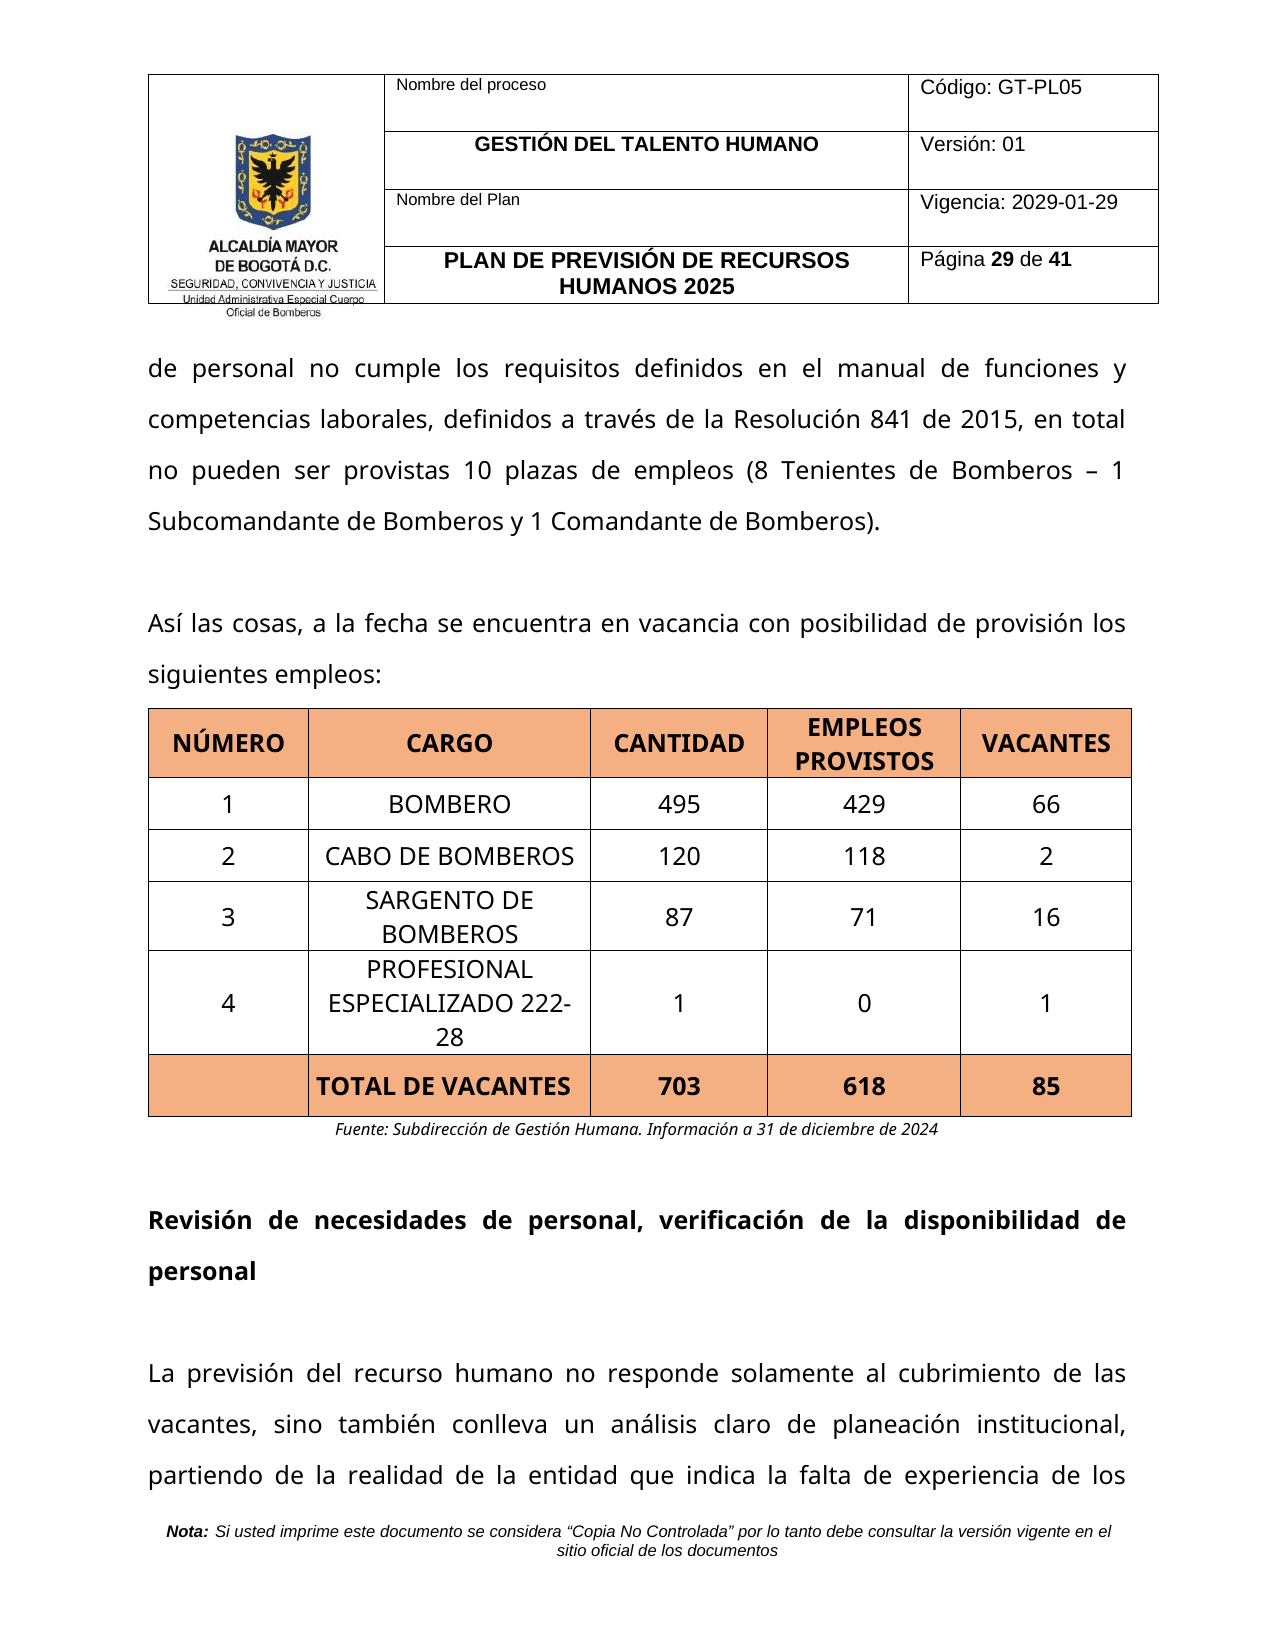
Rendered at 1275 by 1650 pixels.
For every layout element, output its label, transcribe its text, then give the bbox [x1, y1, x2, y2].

table_cell 120 [591, 830, 767, 881]
table_cell 16 [961, 882, 1131, 950]
table_cell 618 [768, 1055, 960, 1116]
text Así las cosas, a la fecha se encuentra en vacancia con posibilidad de provisión los siguientes empleos: [148, 606, 1127, 691]
table_cell TOTAL DE VACANTES [309, 1055, 590, 1116]
table_header CANTIDAD [591, 709, 767, 777]
table_cell 3 [149, 882, 308, 950]
table_header EMPLEOS PROVISTOS [768, 709, 960, 777]
table_cell SARGENTO DE BOMBEROS [309, 882, 590, 950]
table_header NÚMERO [149, 709, 308, 777]
table_cell 118 [768, 830, 960, 881]
table_cell PROFESIONAL ESPECIALIZADO 222-28 [309, 951, 590, 1054]
table_cell 66 [961, 778, 1131, 829]
table_cell 2 [149, 830, 308, 881]
table_cell 1 [591, 951, 767, 1054]
table_header CARGO [309, 709, 590, 777]
table_cell 71 [768, 882, 960, 950]
table_cell BOMBERO [309, 778, 590, 829]
picture [166, 131, 378, 303]
table_cell 2 [961, 830, 1131, 881]
table_cell 1 [149, 778, 308, 829]
picture [166, 304, 378, 320]
text Fuente: Subdirección de Gestión Humana. Información a 31 de diciembre de 2024 [148, 1117, 1127, 1140]
table_cell 87 [591, 882, 767, 950]
table_cell 4 [149, 951, 308, 1054]
table_cell 85 [961, 1055, 1131, 1116]
table_cell 429 [768, 778, 960, 829]
table_cell 0 [768, 951, 960, 1054]
table_cell CABO DE BOMBEROS [309, 830, 590, 881]
table_cell [149, 1055, 308, 1116]
table_header VACANTES [961, 709, 1131, 777]
table_cell 1 [961, 951, 1131, 1054]
table_cell 495 [591, 778, 767, 829]
text Revisión de necesidades de personal, verificación de la disponibilidad de personal [148, 1202, 1127, 1287]
table_cell 703 [591, 1055, 767, 1116]
